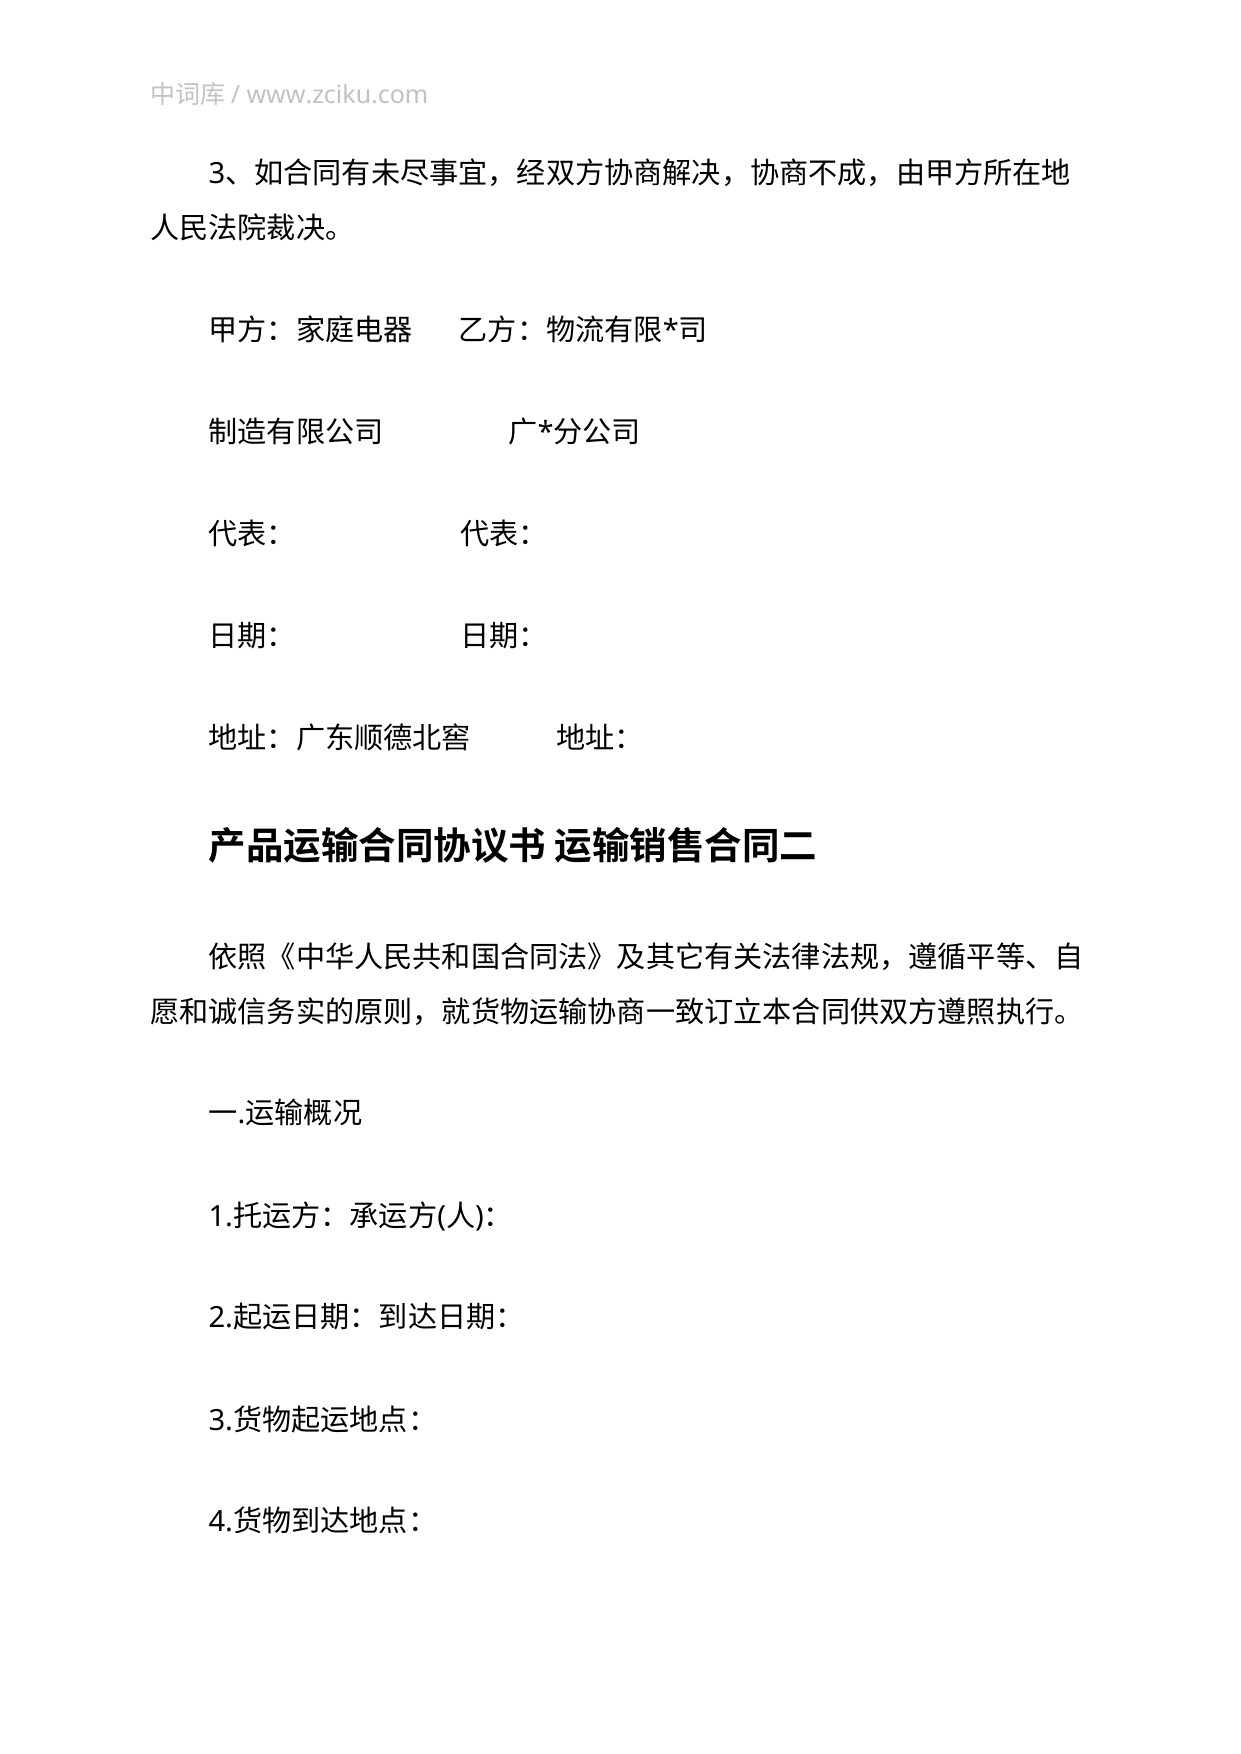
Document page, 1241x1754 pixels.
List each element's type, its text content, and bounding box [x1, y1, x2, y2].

text 甲方：家庭电器 乙方：物流有限*司 [150, 307, 1090, 349]
text 2.起运日期：到达日期： [150, 1294, 1090, 1336]
text 代表： 代表： [150, 511, 1090, 553]
text 4.货物到达地点： [150, 1498, 1090, 1540]
text 一.运输概况 [150, 1090, 1090, 1132]
text 3.货物起运地点： [150, 1396, 1090, 1438]
text 产品运输合同协议书 运输销售合同二 [150, 816, 1090, 870]
text 地址：广东顺德北窖 地址： [150, 714, 1090, 757]
text 制造有限公司 广*分公司 [150, 409, 1090, 451]
text 依照《中华人民共和国合同法》及其它有关法律法规，遵循平等、自愿和诚信务实的原则，就货物运输协商一致订立本合同供双方遵照执行。 [150, 933, 1090, 1031]
text 日期： 日期： [150, 612, 1090, 655]
text 3、如合同有未尽事宜，经双方协商解决，协商不成，由甲方所在地人民法院裁决。 [150, 150, 1090, 247]
text 1.托运方：承运方(人)： [150, 1192, 1090, 1234]
